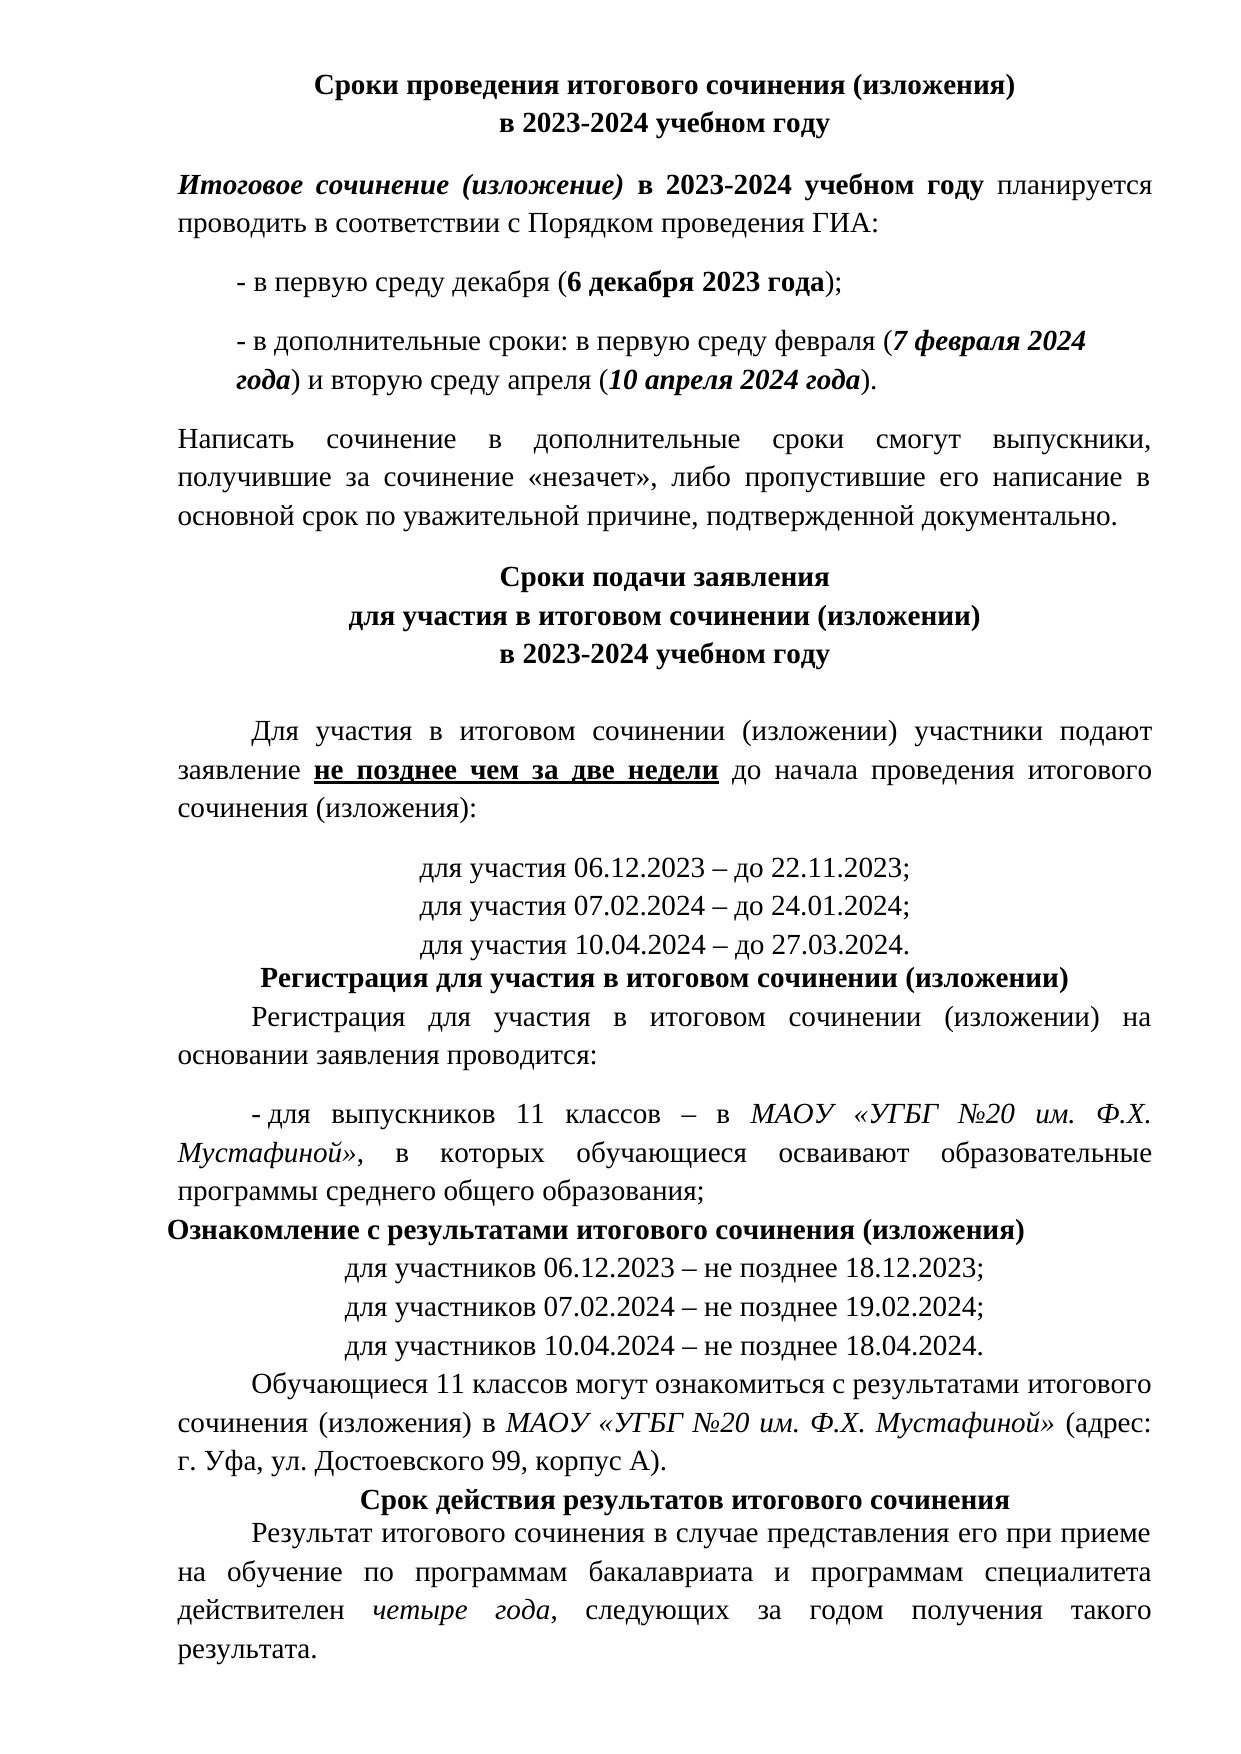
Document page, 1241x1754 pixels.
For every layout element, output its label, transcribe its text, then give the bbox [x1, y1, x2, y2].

subtitle Сроки подачи заявления [313, 559, 1016, 593]
text Для участия в итоговом сочинении (изложении) участники подают заявление не позднее чем за две недели до начала проведения итогового сочинения (изложения): [177, 713, 1152, 824]
text Результат итогового сочинения в случае представления его при приеме на обучение по программам бакалавриата и программам специалитета действителен четыре года, следующих за годом получения такого результата. [177, 1515, 1152, 1664]
list для выпускников 11 классов – в МАОУ «УГБГ №20 им. Ф.Х. Мустафиной», в которых обучающиеся осваивают образовательные программы среднего общего образования; [177, 1096, 1152, 1207]
text Написать сочинение в дополнительные сроки смогут выпускники, получившие за сочинение «незачет», либо пропустившие его написание в основной срок по уважительной причине, подтвержденной документально. [177, 421, 1151, 532]
subtitle Сроки проведения итогового сочинения (изложения) в 2023-2024 учебном году [313, 67, 1016, 139]
text Обучающиеся 11 классов могут ознакомиться с результатами итогового сочинения (изложения) в МАОУ «УГБГ №20 им. Ф.Х. Мустафиной» (адрес: г. Уфа, ул. Достоевского 99, корпус А). [177, 1366, 1152, 1477]
text для участия 10.04.2024 – до 27.03.2024. [313, 927, 1017, 960]
subtitle Срок действия результатов итогового сочинения [313, 1482, 1056, 1515]
text для участия 07.02.2024 – до 24.01.2024; [418, 888, 911, 922]
text Итоговое сочинение (изложение) в 2023-2024 учебном году планируется проводить в соответствии с Порядком проведения ГИА: [177, 167, 1152, 239]
list в дополнительные сроки: в первую среду февраля (7 февраля 2024 года) и вторую среду апреля (10 апреля 2024 года). [236, 323, 1152, 396]
subtitle Ознакомление с результатами итогового сочинения (изложения) [167, 1212, 1163, 1245]
list в первую среду декабря (6 декабря 2023 года); [236, 264, 1163, 298]
text Регистрация для участия в итоговом сочинении (изложении) на основании заявления проводится: [177, 999, 1151, 1071]
text для участия 06.12.2023 – до 22.11.2023; [418, 850, 911, 883]
subtitle Регистрация для участия в итоговом сочинении (изложении) [260, 960, 1163, 994]
text для участия в итоговом сочинении (изложении) в 2023-2024 учебном году [348, 598, 981, 670]
text для участников 06.12.2023 – не позднее 18.12.2023; для участников 07.02.2024 – не позднее 19.02.2024; для участников 10.04.2024 – не позднее 18.04.2024. [344, 1251, 985, 1361]
